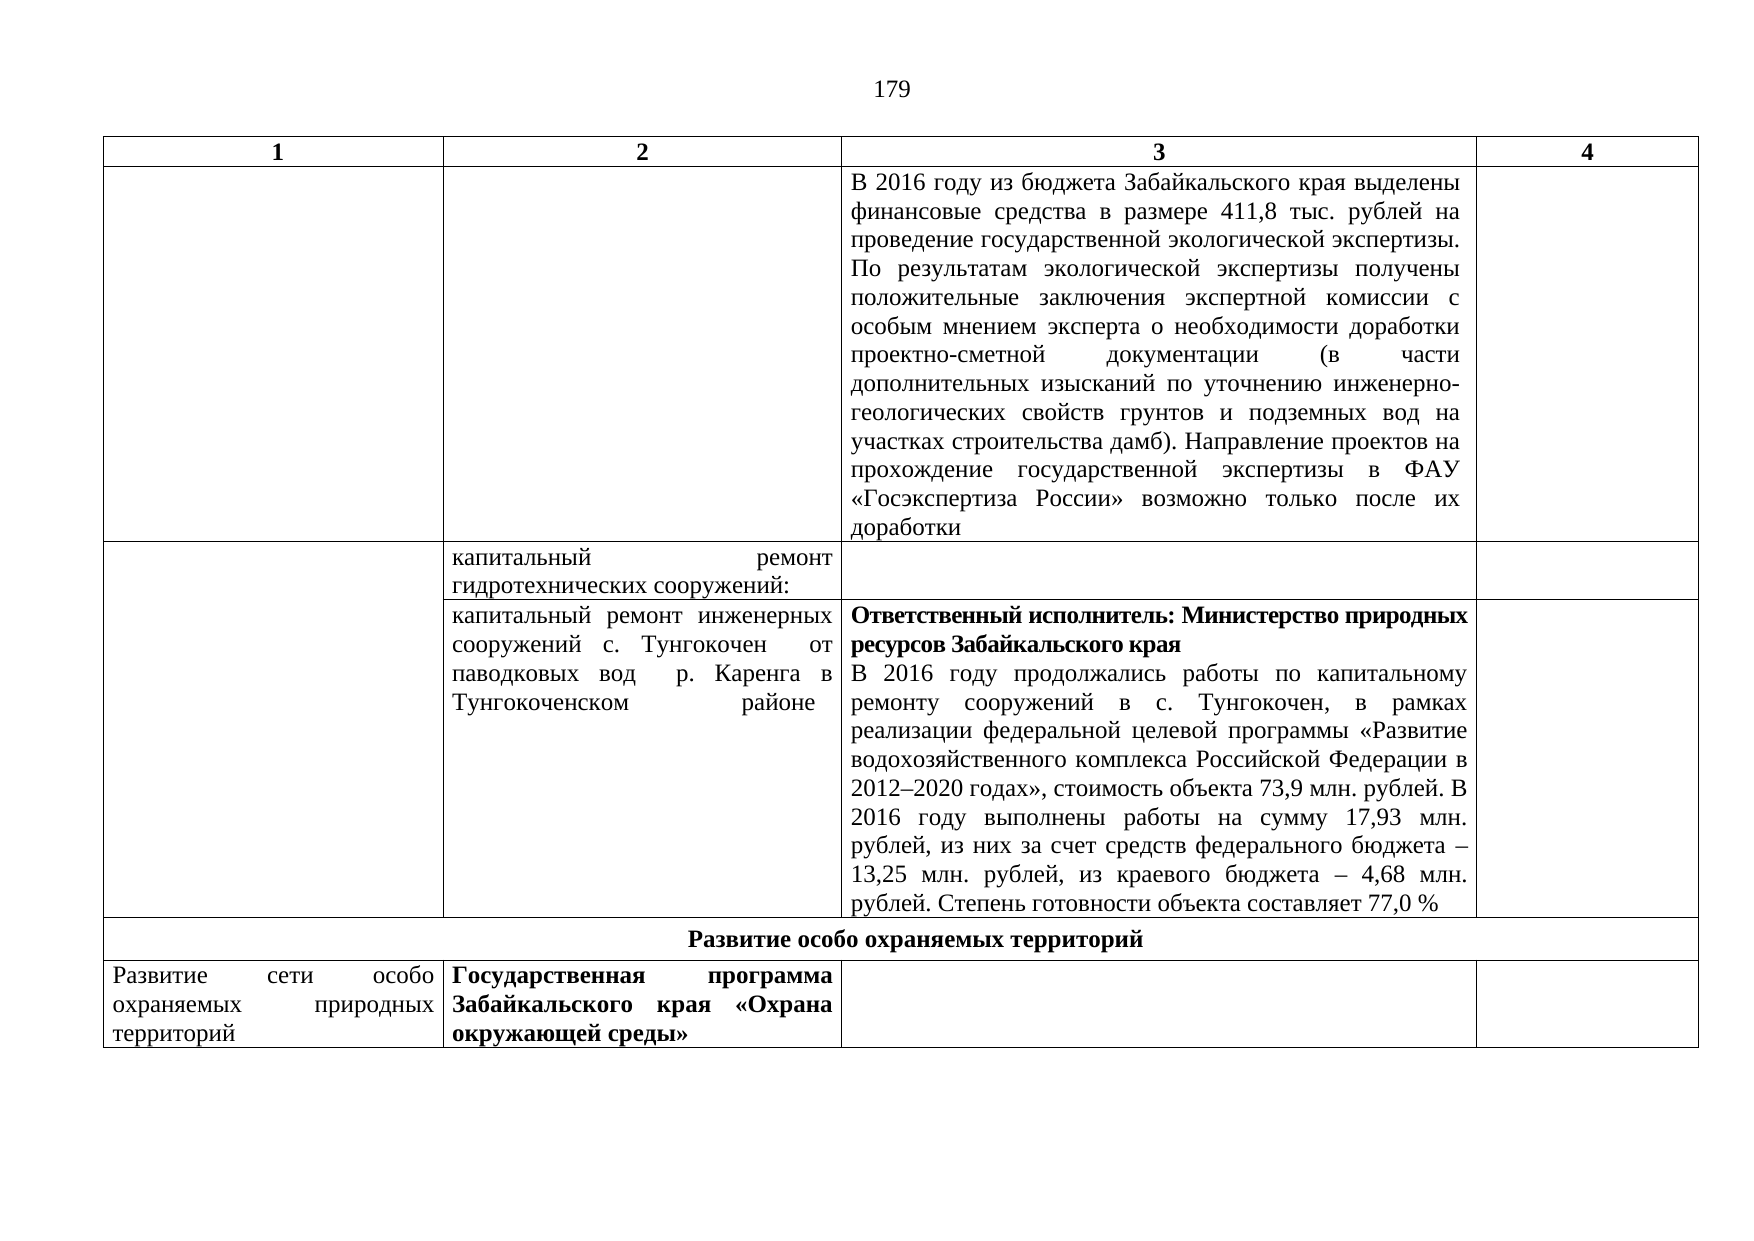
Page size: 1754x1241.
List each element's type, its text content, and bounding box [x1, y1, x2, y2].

table_cell [1477, 600, 1698, 917]
table_cell [104, 167, 443, 541]
table_header 3 [842, 137, 1476, 166]
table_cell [842, 167, 1476, 541]
table_cell [842, 961, 1476, 1047]
table_cell капитальный ремонт гидротехнических сооружений: [444, 542, 841, 599]
table_cell [1477, 542, 1698, 599]
table_header 1 [104, 137, 443, 166]
table_cell [842, 542, 1476, 599]
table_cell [104, 961, 443, 1047]
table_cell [444, 167, 841, 541]
table_cell [1477, 167, 1698, 541]
table_cell Развитие особо охраняемых территорий [104, 918, 1698, 959]
table_cell Ответственный исполнитель: Министерство природных ресурсов Забайкальского края В 2016 году продолжались работы по капитальному ремонту сооружений в с. Тунгокочен, в рамках реализации федеральной целевой программы «Развитие водохозяйственного комплекса Российской Федерации в 2012–2020 годах», стоимость объекта 73,9 млн. рублей. В 2016 году выполнены работы на сумму 17,93 млн. рублей, из них за счет средств федерального бюджета – 13,25 млн. рублей, из краевого бюджета – 4,68 млн. рублей. Степень готовности объекта составляет 77,0 % [842, 600, 1476, 917]
table_header 2 [444, 137, 841, 166]
table_cell [1477, 961, 1698, 1047]
table_header 4 [1477, 137, 1698, 166]
table_cell капитальный ремонт инженерных сооружений с. Тунгокочен от паводковых вод р. Каренга в Тунгокоченском районе [444, 600, 841, 917]
table_cell [104, 542, 443, 917]
table_cell Государственная программа Забайкальского края «Охрана окружающей среды» [444, 961, 841, 1047]
